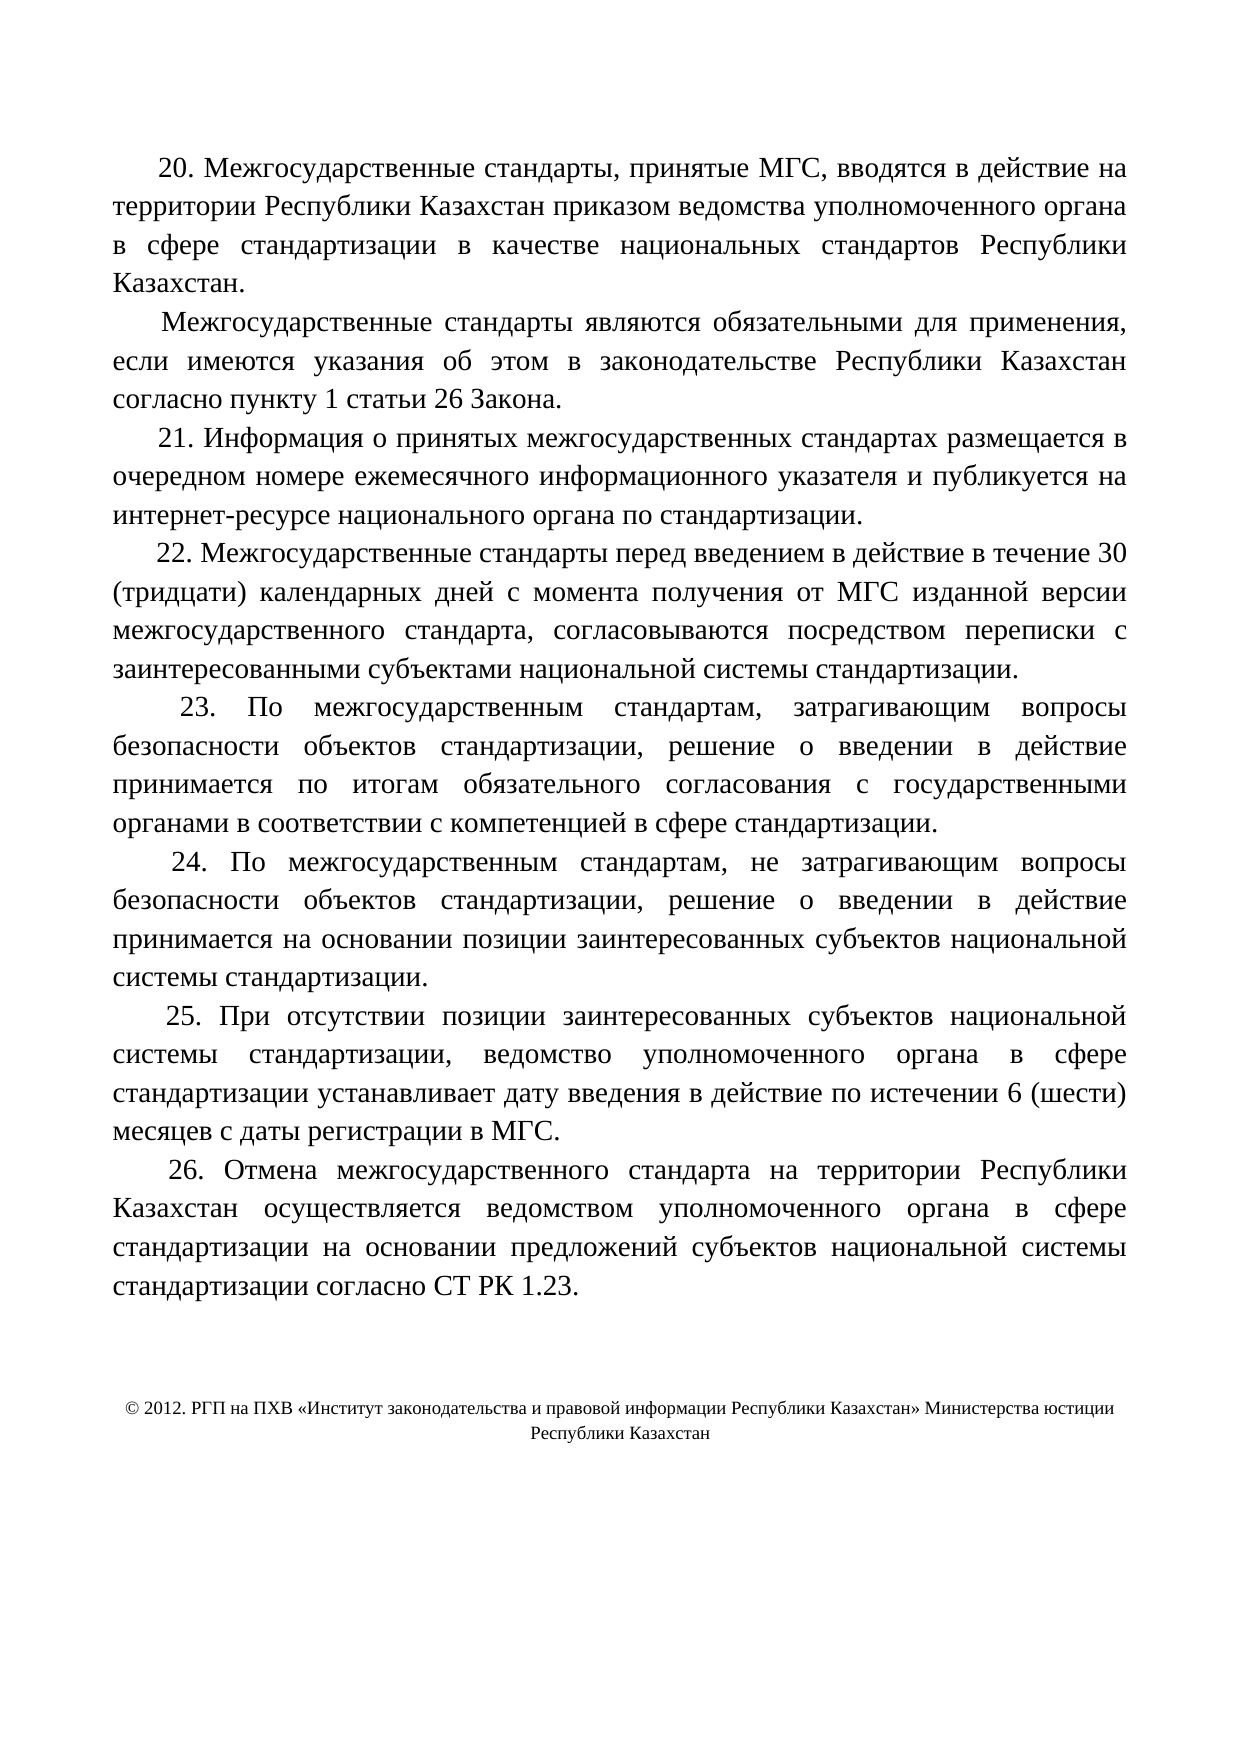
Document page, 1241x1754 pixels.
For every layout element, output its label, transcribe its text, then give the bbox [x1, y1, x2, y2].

text © 2012. РГП на ПХВ «Институт законодательства и правовой информации Республики Казахстан» Министерства юстиции Республики Казахстан [112, 1397, 1128, 1443]
text 21. Информация о принятых межгосударственных стандартах размещается в очередном номере ежемесячного информационного указателя и публикуется на интернет-ресурсе национального органа по стандартизации. [112, 420, 1128, 530]
text 25. При отсутствии позиции заинтересованных субъектов национальной системы стандартизации, ведомство уполномоченного органа в сфере стандартизации устанавливает дату введения в действие по истечении 6 (шести) месяцев с даты регистрации в МГС. [112, 998, 1128, 1147]
text 24. По межгосударственным стандартам, не затрагивающим вопросы безопасности объектов стандартизации, решение о введении в действие принимается на основании позиции заинтересованных субъектов национальной системы стандартизации. [112, 844, 1128, 993]
text 23. По межгосударственным стандартам, затрагивающим вопросы безопасности объектов стандартизации, решение о введении в действие принимается по итогам обязательного согласования с государственными органами в соответствии с компетенцией в сфере стандартизации. [112, 689, 1128, 839]
text 22. Межгосударственные стандарты перед введением в действие в течение 30 (тридцати) календарных дней с момента получения от МГС изданной версии межгосударственного стандарта, согласовываются посредством переписки с заинтересованными субъектами национальной системы стандартизации. [112, 535, 1128, 684]
text 20. Межгосударственные стандарты, принятые МГС, вводятся в действие на территории Республики Казахстан приказом ведомства уполномоченного органа в сфере стандартизации в качестве национальных стандартов Республики Казахстан. [112, 150, 1128, 299]
text 26. Отмена межгосударственного стандарта на территории Республики Казахстан осуществляется ведомством уполномоченного органа в сфере стандартизации на основании предложений субъектов национальной системы стандартизации согласно СТ РК 1.23. [112, 1152, 1128, 1301]
text Межгосударственные стандарты являются обязательными для применения, если имеются указания об этом в законодательстве Республики Казахстан согласно пункту 1 статьи 26 Закона. [112, 304, 1128, 415]
